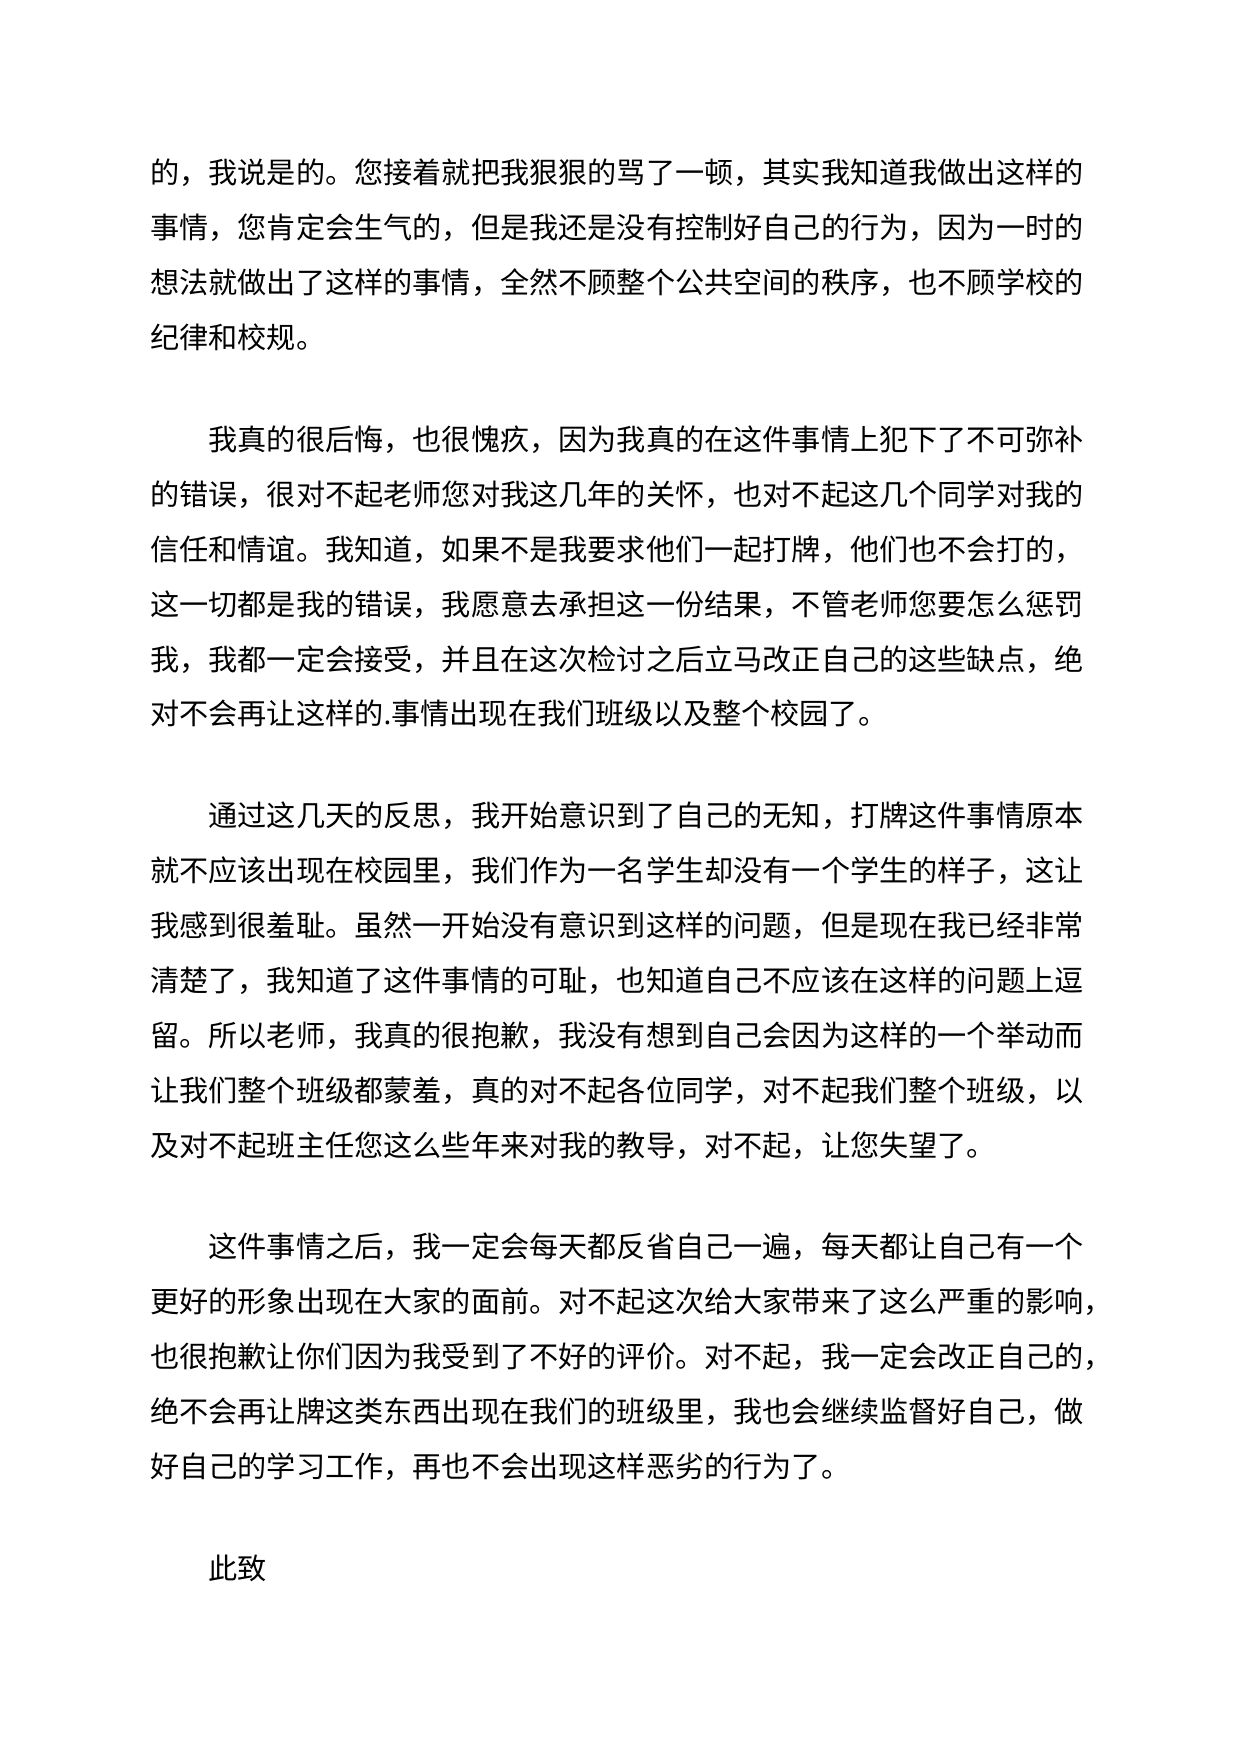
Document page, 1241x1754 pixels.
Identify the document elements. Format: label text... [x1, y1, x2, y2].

text 此致 [150, 1545, 1090, 1588]
text 我真的很后悔，也很愧疚，因为我真的在这件事情上犯下了不可弥补的错误，很对不起老师您对我这几年的关怀，也对不起这几个同学对我的信任和情谊。我知道，如果不是我要求他们一起打牌，他们也不会打的，这一切都是我的错误，我愿意去承担这一份结果，不管老师您要怎么惩罚我，我都一定会接受，并且在这次检讨之后立马改正自己的这些缺点，绝对不会再让这样的.事情出现在我们班级以及整个校园了。 [150, 416, 1090, 733]
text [150, 150, 1090, 357]
text 这件事情之后，我一定会每天都反省自己一遍，每天都让自己有一个更好的形象出现在大家的面前。对不起这次给大家带来了这么严重的影响，也很抱歉让你们因为我受到了不好的评价。对不起，我一定会改正自己的，绝不会再让牌这类东西出现在我们的班级里，我也会继续监督好自己，做好自己的学习工作，再也不会出现这样恶劣的行为了。 [150, 1224, 1090, 1486]
text 通过这几天的反思，我开始意识到了自己的无知，打牌这件事情原本就不应该出现在校园里，我们作为一名学生却没有一个学生的样子，这让我感到很羞耻。虽然一开始没有意识到这样的问题，但是现在我已经非常清楚了，我知道了这件事情的可耻，也知道自己不应该在这样的问题上逗留。所以老师，我真的很抱歉，我没有想到自己会因为这样的一个举动而让我们整个班级都蒙羞，真的对不起各位同学，对不起我们整个班级，以及对不起班主任您这么些年来对我的教导，对不起，让您失望了。 [150, 793, 1090, 1164]
